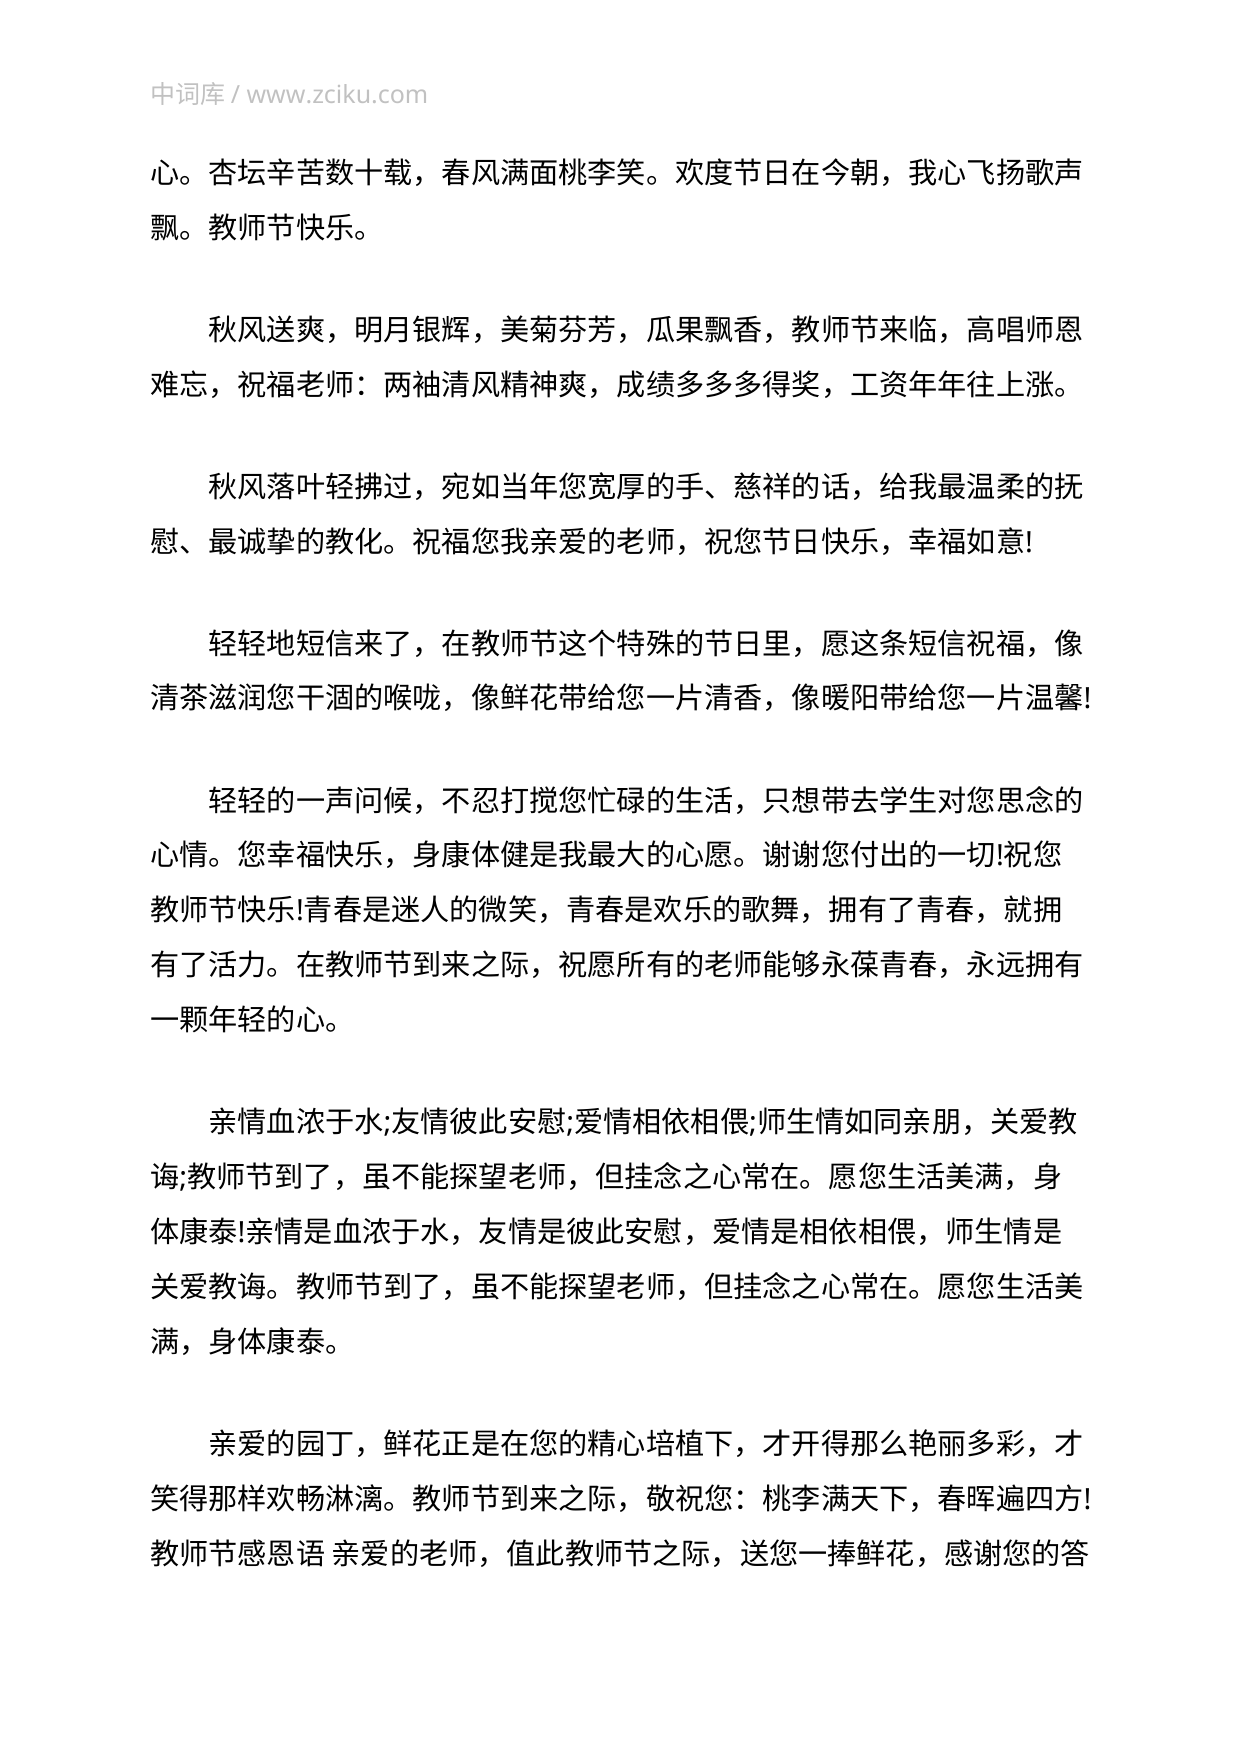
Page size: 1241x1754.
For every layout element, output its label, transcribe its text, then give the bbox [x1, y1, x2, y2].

text 秋风送爽，明月银辉，美菊芬芳，瓜果飘香，教师节来临，高唱师恩难忘，祝福老师：两袖清风精神爽，成绩多多多得奖，工资年年往上涨。 [150, 307, 1090, 404]
text 轻轻的一声问候，不忍打搅您忙碌的生活，只想带去学生对您思念的心情。您幸福快乐，身康体健是我最大的心愿。谢谢您付出的一切!祝您教师节快乐!青春是迷人的微笑，青春是欢乐的歌舞，拥有了青春，就拥有了活力。在教师节到来之际，祝愿所有的老师能够永葆青春，永远拥有一颗年轻的心。 [150, 777, 1090, 1039]
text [150, 150, 1090, 247]
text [150, 1420, 1090, 1572]
text 秋风落叶轻拂过，宛如当年您宽厚的手、慈祥的话，给我最温柔的抚慰、最诚挚的教化。祝福您我亲爱的老师，祝您节日快乐，幸福如意! [150, 463, 1090, 561]
text 亲情血浓于水;友情彼此安慰;爱情相依相偎;师生情如同亲朋，关爱教诲;教师节到了，虽不能探望老师，但挂念之心常在。愿您生活美满，身体康泰!亲情是血浓于水，友情是彼此安慰，爱情是相依相偎，师生情是关爱教诲。教师节到了，虽不能探望老师，但挂念之心常在。愿您生活美满，身体康泰。 [150, 1099, 1090, 1361]
text 轻轻地短信来了，在教师节这个特殊的节日里，愿这条短信祝福，像清茶滋润您干涸的喉咙，像鲜花带给您一片清香，像暖阳带给您一片温馨! [150, 620, 1090, 717]
